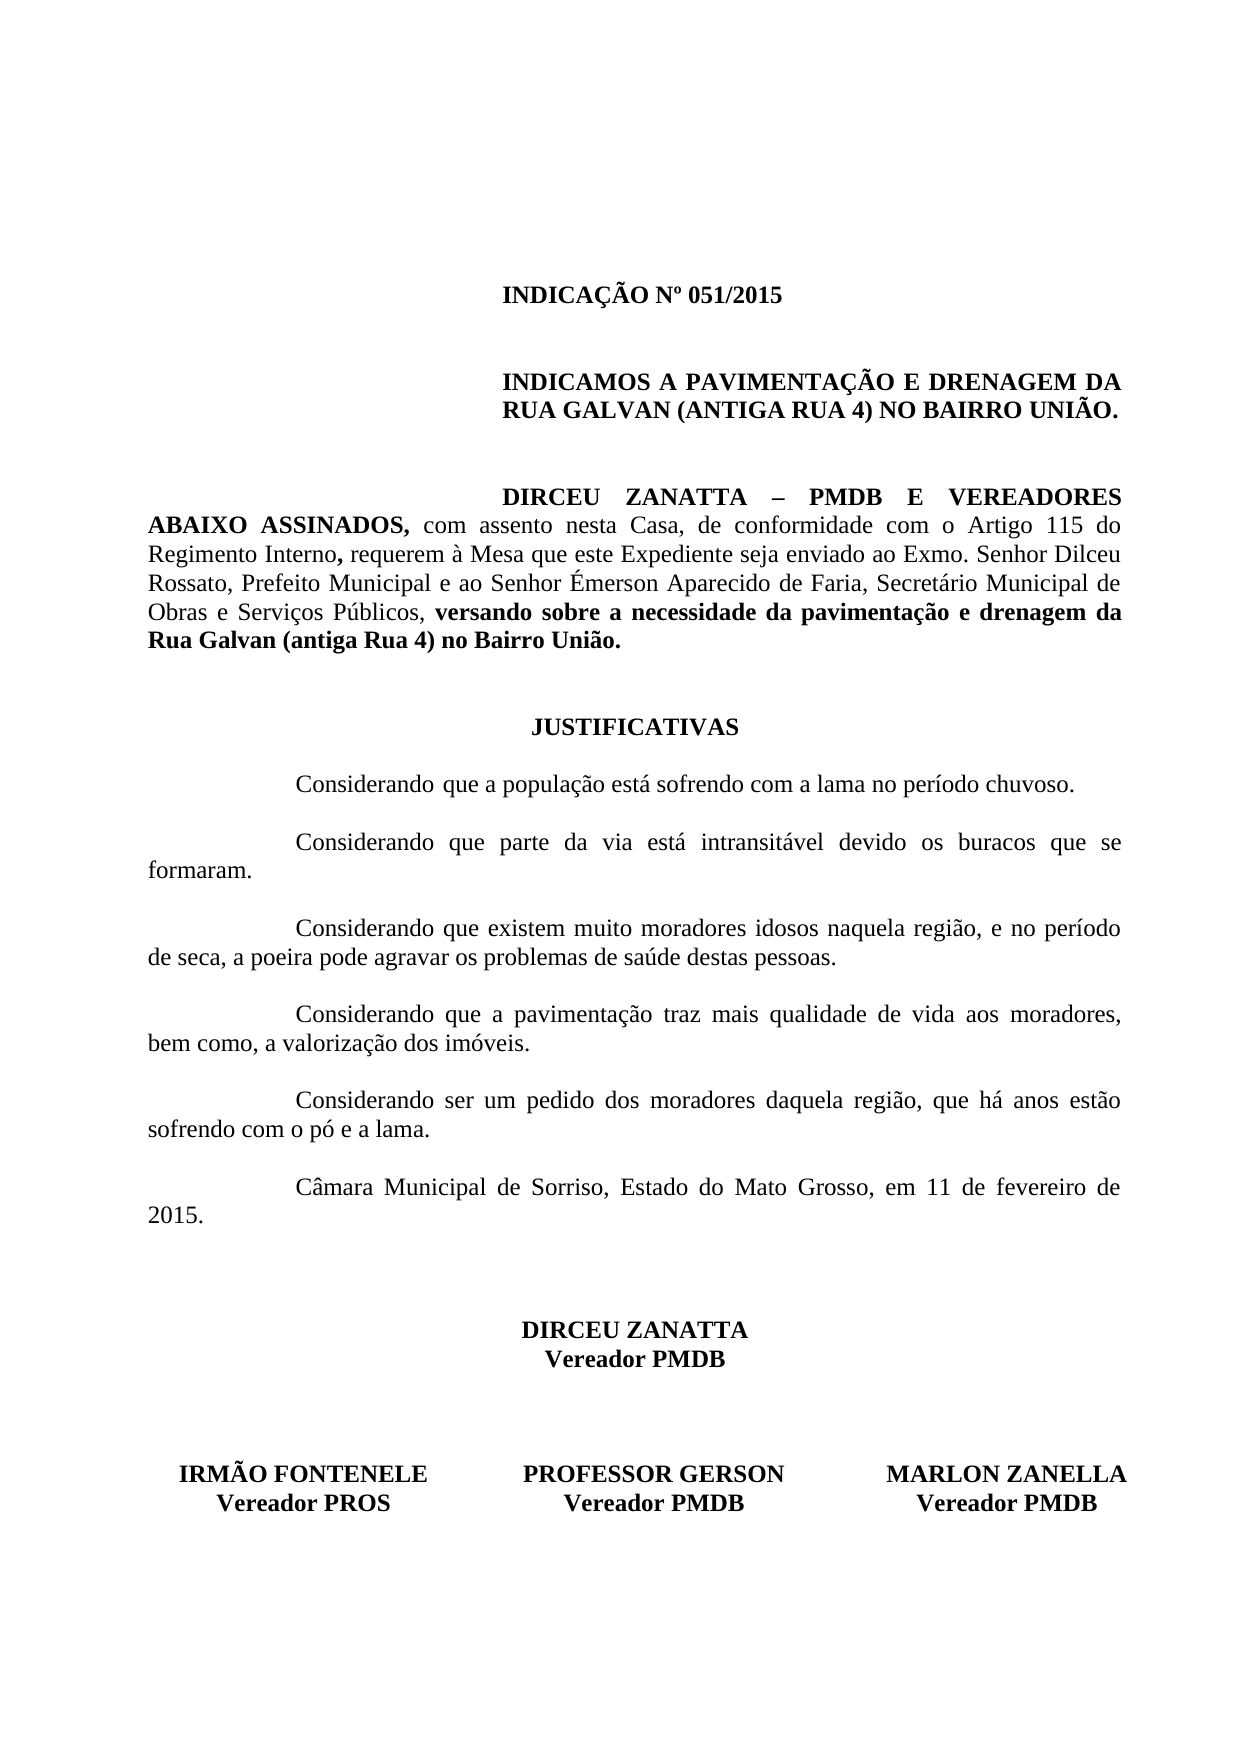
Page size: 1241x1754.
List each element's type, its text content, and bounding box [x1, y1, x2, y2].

text Considerando que a pavimentação traz mais qualidade de vida aos moradores, bem como, a valorização dos imóveis. [148, 999, 1122, 1057]
subtitle INDICAÇÃO Nº 051/2015 [502, 281, 1146, 309]
text Câmara Municipal de Sorriso, Estado do Mato Grosso, em 11 de fevereiro de 2015. [148, 1172, 1122, 1229]
table_header MARLON ZANELLA Vereador PMDB [841, 1459, 1172, 1520]
text JUSTIFICATIVAS [148, 712, 1122, 741]
text DIRCEU ZANATTA – PMDB E VEREADORES ABAIXO ASSINADOS, com assento nesta Casa, de conformidade com o Artigo 115 do Regimento Interno, requerem à Mesa que este Expediente seja enviado ao Exmo. Senhor Dilceu Rossato, Prefeito Municipal e ao Senhor Émerson Aparecido de Faria, Secretário Municipal de Obras e Serviços Públicos, versando sobre a necessidade da pavimentação e drenagem da Rua Galvan (antiga Rua 4) no Bairro União. [148, 482, 1122, 654]
text Vereador PMDB [148, 1344, 1122, 1373]
text Considerando que parte da via está intransitável devido os buracos que se formaram. [148, 827, 1122, 884]
text INDICAMOS A PAVIMENTAÇÃO E DRENAGEM DA RUA GALVAN (ANTIGA RUA 4) NO BAIRRO UNIÃO. [502, 367, 1122, 424]
table_header IRMÃO FONTENELE Vereador PROS [140, 1459, 466, 1520]
text Considerando que existem muito moradores idosos naquela região, e no período de seca, a poeira pode agravar os problemas de saúde destas pessoas. [148, 913, 1122, 971]
text Considerando ser um pedido dos moradores daquela região, que há anos estão sofrendo com o pó e a lama. [148, 1086, 1122, 1143]
table_header PROFESSOR GERSON Vereador PMDB [466, 1459, 841, 1520]
text Considerando que a população está sofrendo com a lama no período chuvoso. [148, 769, 1122, 798]
text DIRCEU ZANATTA [148, 1316, 1122, 1344]
